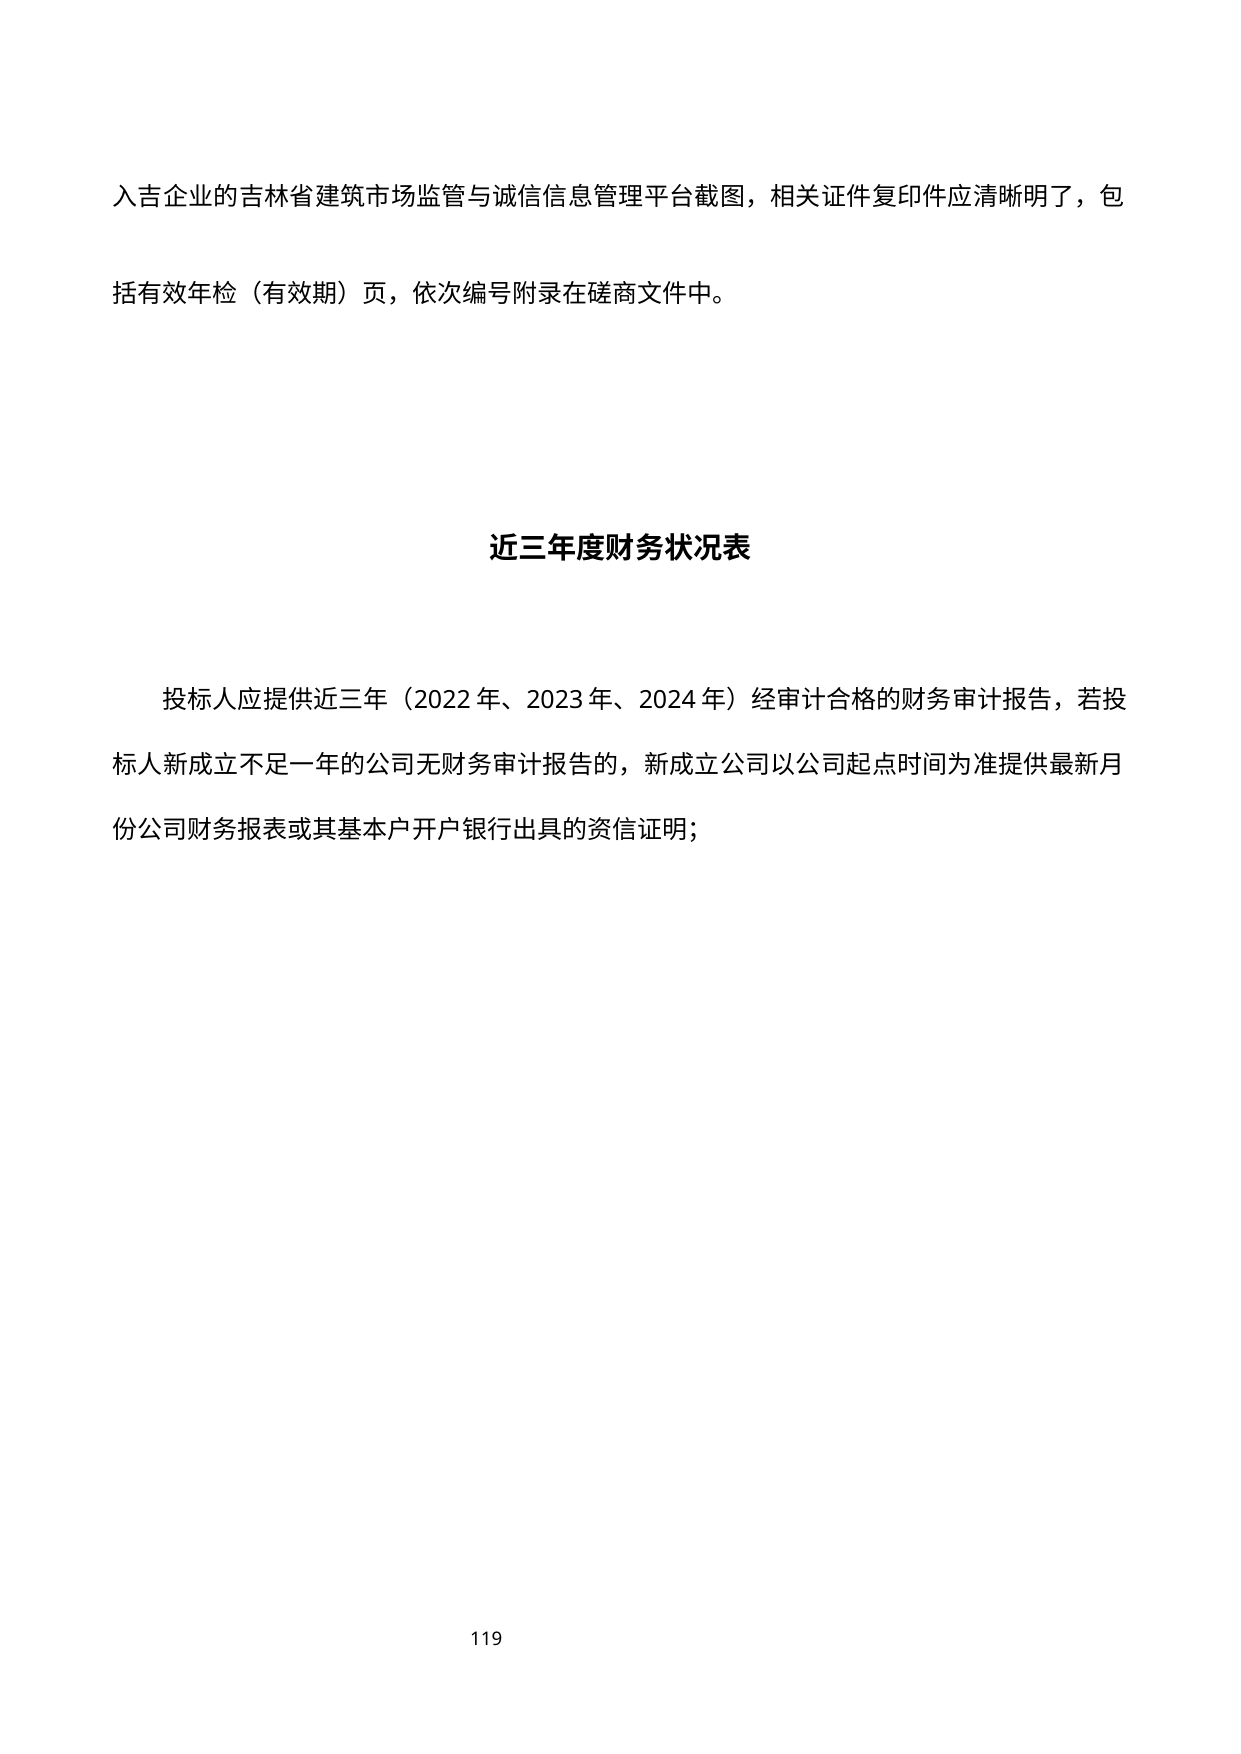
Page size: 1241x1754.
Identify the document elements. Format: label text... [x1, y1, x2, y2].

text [112, 162, 1128, 324]
text 近三年度财务状况表 [112, 513, 1128, 578]
text 投标人应提供近三年（2022年、2023年、2024年）经审计合格的财务审计报告，若投标人新成立不足一年的公司无财务审计报告的，新成立公司以公司起点时间为准提供最新月份公司财务报表或其基本户开户银行出具的资信证明； [112, 665, 1128, 860]
